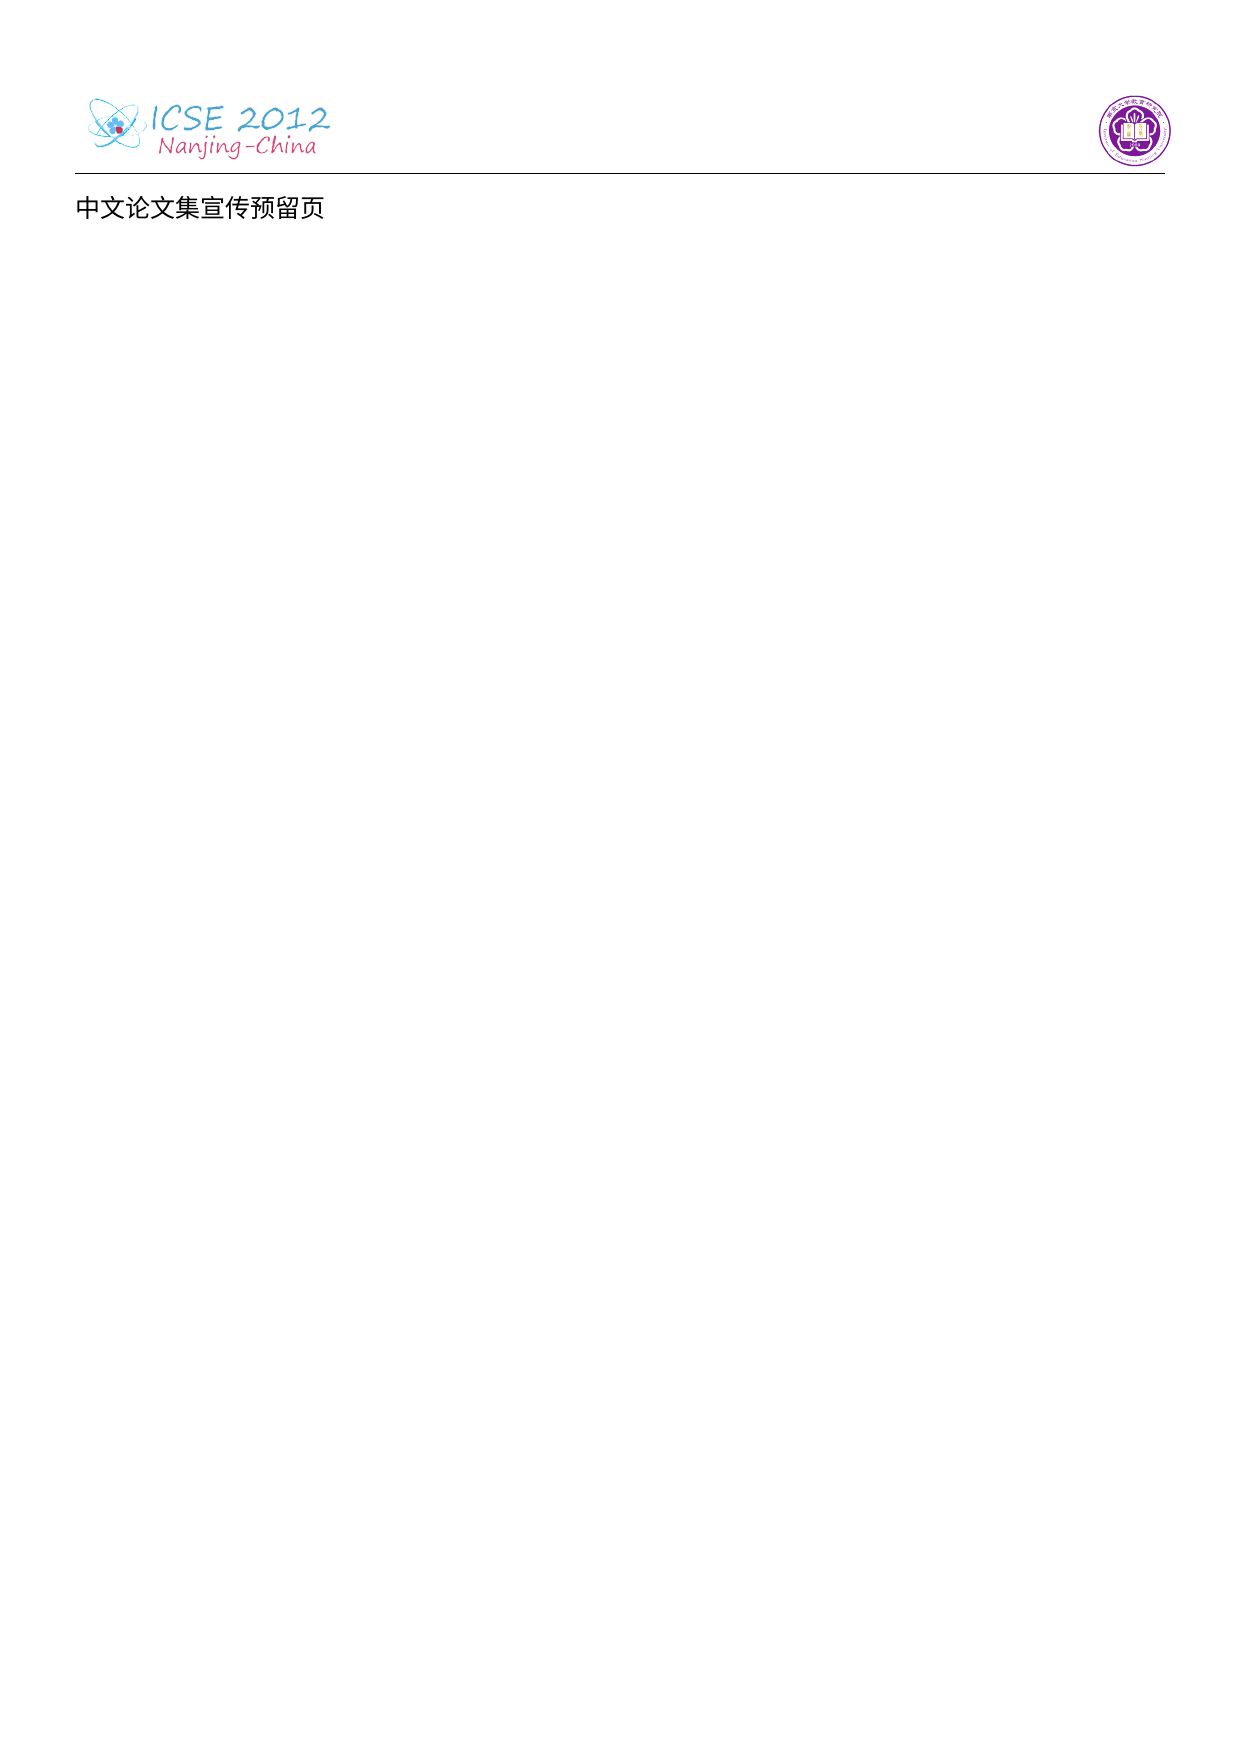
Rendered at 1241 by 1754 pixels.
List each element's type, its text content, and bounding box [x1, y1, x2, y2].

picture [75, 88, 335, 171]
picture [1094, 90, 1176, 170]
text 中文论文集宣传预留页 [75, 174, 1165, 239]
